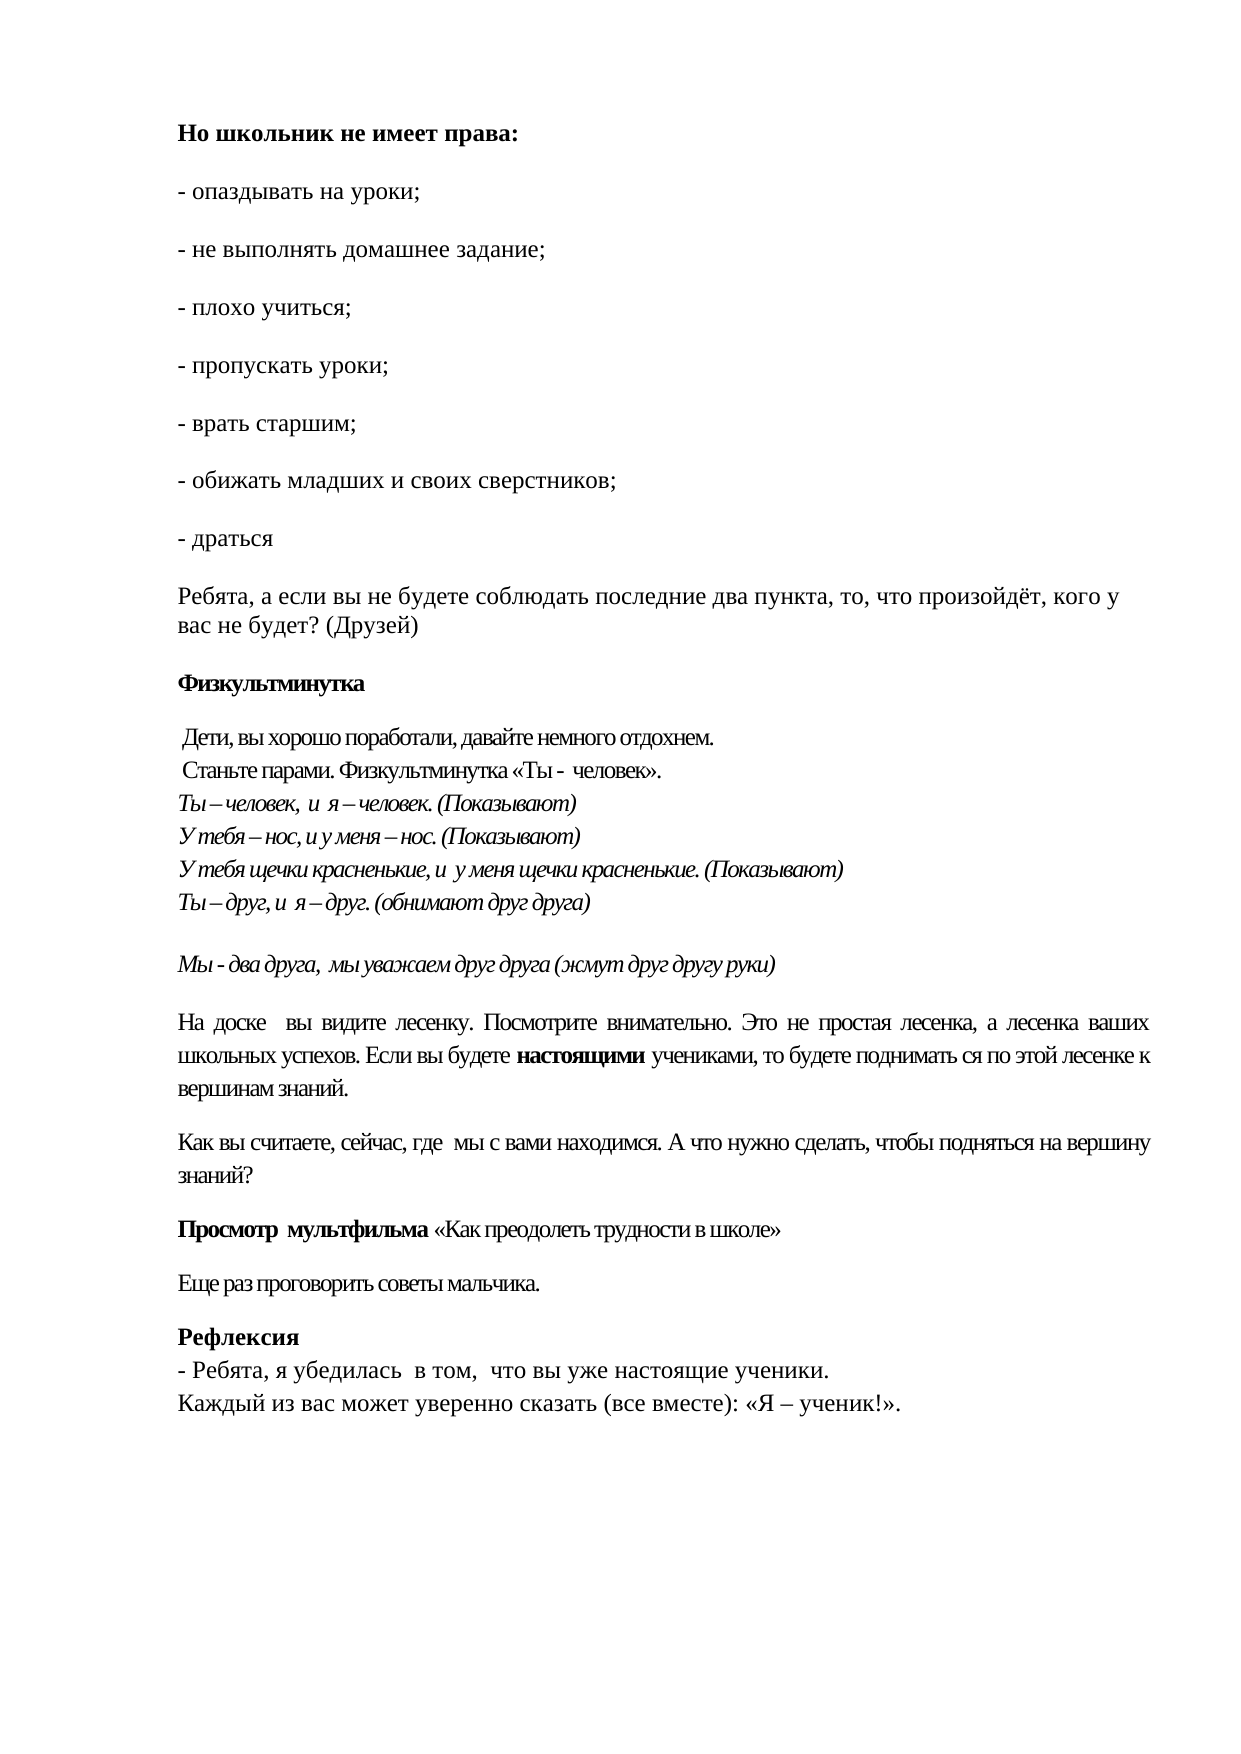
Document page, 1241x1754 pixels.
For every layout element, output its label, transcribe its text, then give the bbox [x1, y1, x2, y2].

text - врать старшим; [177, 408, 1152, 436]
text Как вы считаете, сейчас, где мы с вами находимся. А что нужно сделать, чтобы подняться на вершину знаний? [177, 1127, 1152, 1189]
text - Ребята, я убедилась в том, что вы уже настоящие ученики. [177, 1355, 1152, 1383]
text - пропускать уроки; [177, 350, 1152, 378]
text Ты – друг, и я – друг. (обнимают друг друга) [177, 887, 1152, 916]
text - не выполнять домашнее задание; [177, 234, 1152, 263]
text У тебя – нос, и у меня – нос. (Показывают) [177, 821, 1152, 850]
text Ребята, а если вы не будете соблюдать последние два пункта, то, что произойдёт, кого у вас не будет? (Друзей) [177, 581, 1152, 639]
text Рефлексия [177, 1322, 1152, 1350]
text У тебя щечки красненькие, и у меня щечки красненькие. (Показывают) [177, 854, 1152, 883]
text Еще раз проговорить советы мальчика. [177, 1268, 1152, 1297]
text Мы - два друга, мы уважаем друг друга (жмут друг другу руки) [177, 949, 1152, 978]
text Дети, вы хорошо поработали, давайте немного отдохнем. [177, 722, 1152, 751]
text Физкультминутка [177, 668, 1152, 697]
text Ты – человек, и я – человек. (Показывают) [308, 788, 1152, 817]
text - драться [177, 523, 1152, 552]
text - плохо учиться; [177, 292, 1152, 321]
text Ты – человек, и я – человек. (Показывают) [177, 788, 301, 817]
text - обижать младших и своих сверстников; [177, 466, 1152, 494]
text Но школьник не имеет права: [177, 118, 1152, 147]
text - опаздывать на уроки; [177, 176, 1152, 205]
text Просмотр мультфильма «Как преодолеть трудности в школе» [177, 1214, 1152, 1243]
text Каждый из вас может уверенно сказать (все вместе): «Я – ученик!». [177, 1388, 1152, 1416]
text Станьте парами. Физкультминутка «Ты - человек». [177, 755, 1152, 784]
text На доске вы видите лесенку. Посмотрите внимательно. Это не простая лесенка, а лесенка ваших школьных успехов. Если вы будете настоящими учениками, то будете поднимать ся по этой лесенке к вершинам знаний. [177, 1007, 1152, 1102]
